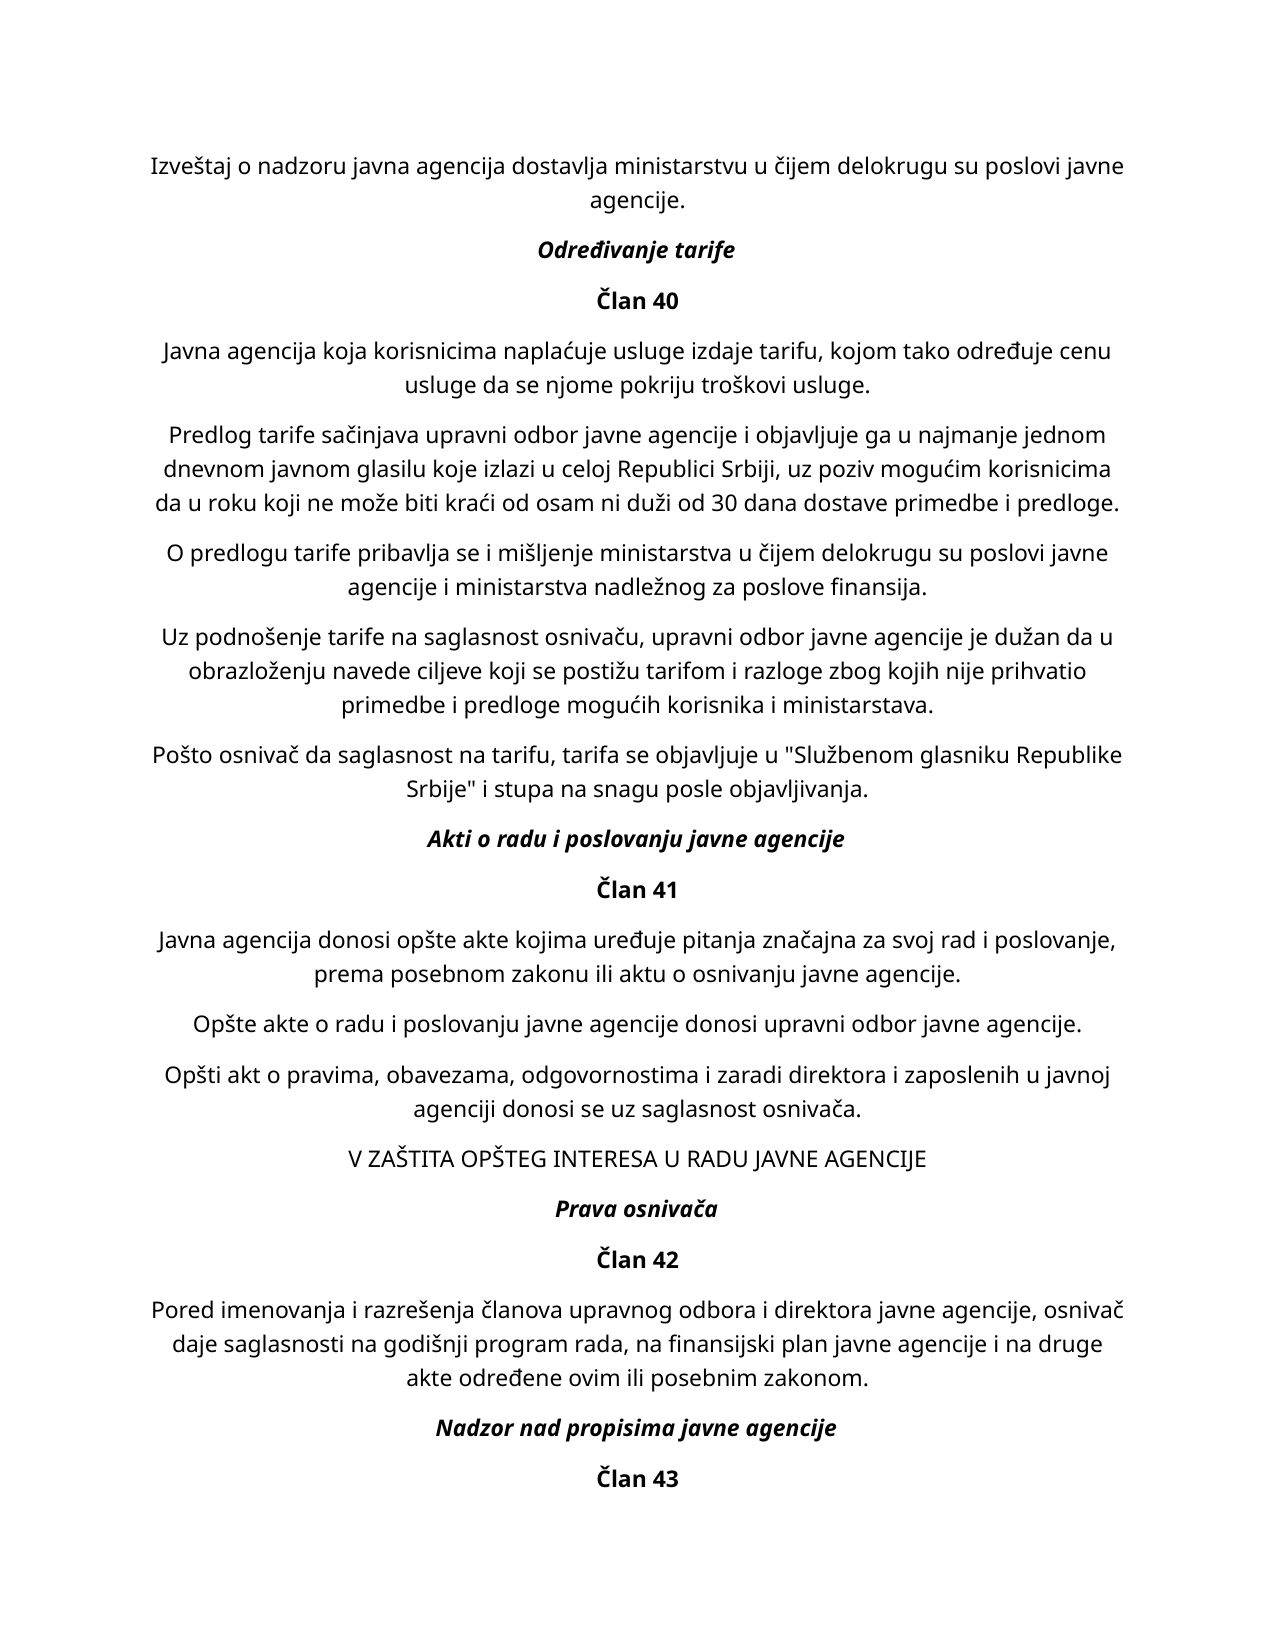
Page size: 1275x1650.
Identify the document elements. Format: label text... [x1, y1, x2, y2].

text Nadzor nad propisima javne agencije [150, 1412, 1125, 1443]
text Uz podnošenje tarife na saglasnost osnivaču, upravni odbor javne agencije je dužan da u obrazloženju navede ciljeve koji se postižu tarifom i razloge zbog kojih nije prihvatio primedbe i predloge mogućih korisnika i ministarstava. [150, 621, 1125, 720]
text Javna agencija koja korisnicima naplaćuje usluge izdaje tarifu, kojom tako određuje cenu usluge da se njome pokriju troškovi usluge. [150, 335, 1125, 400]
text Prava osnivača [150, 1193, 1125, 1224]
text Predlog tarife sačinjava upravni odbor javne agencije i objavljuje ga u najmanje jednom dnevnom javnom glasilu koje izlazi u celoj Republici Srbiji, uz poziv mogućim korisnicima da u roku koji ne može biti kraći od osam ni duži od 30 dana dostave primedbe i predloge. [150, 419, 1125, 518]
text Izveštaj o nadzoru javna agencija dostavlja ministarstvu u čijem delokrugu su poslovi javne agencije. [150, 150, 1125, 215]
text Pored imenovanja i razrešenja članova upravnog odbora i direktora javne agencije, osnivač daje saglasnosti na godišnji program rada, na finansijski plan javne agencije i na druge akte određene ovim ili posebnim zakonom. [150, 1294, 1125, 1393]
text Akti o radu i poslovanju javne agencije [150, 823, 1125, 854]
text Pošto osnivač da saglasnost na tarifu, tarifa se objavljuje u "Službenom glasniku Republike Srbije" i stupa na snagu posle objavljivanja. [150, 739, 1125, 804]
text Član 42 [150, 1244, 1125, 1275]
text Opšte akte o radu i poslovanju javne agencije donosi upravni odbor javne agencije. [150, 1008, 1125, 1039]
text Određivanje tarife [150, 234, 1125, 265]
text Član 43 [150, 1462, 1125, 1494]
text V ZAŠTITA OPŠTEG INTERESA U RADU JAVNE AGENCIJE [150, 1143, 1125, 1174]
text Javna agencija donosi opšte akte kojima uređuje pitanja značajna za svoj rad i poslovanje, prema posebnom zakonu ili aktu o osnivanju javne agencije. [150, 924, 1125, 989]
text Opšti akt o pravima, obavezama, odgovornostima i zaradi direktora i zaposlenih u javnoj agenciji donosi se uz saglasnost osnivača. [150, 1059, 1125, 1124]
text Član 41 [150, 874, 1125, 905]
text Član 40 [150, 284, 1125, 316]
text O predlogu tarife pribavlja se i mišljenje ministarstva u čijem delokrugu su poslovi javne agencije i ministarstva nadležnog za poslove finansija. [150, 537, 1125, 602]
